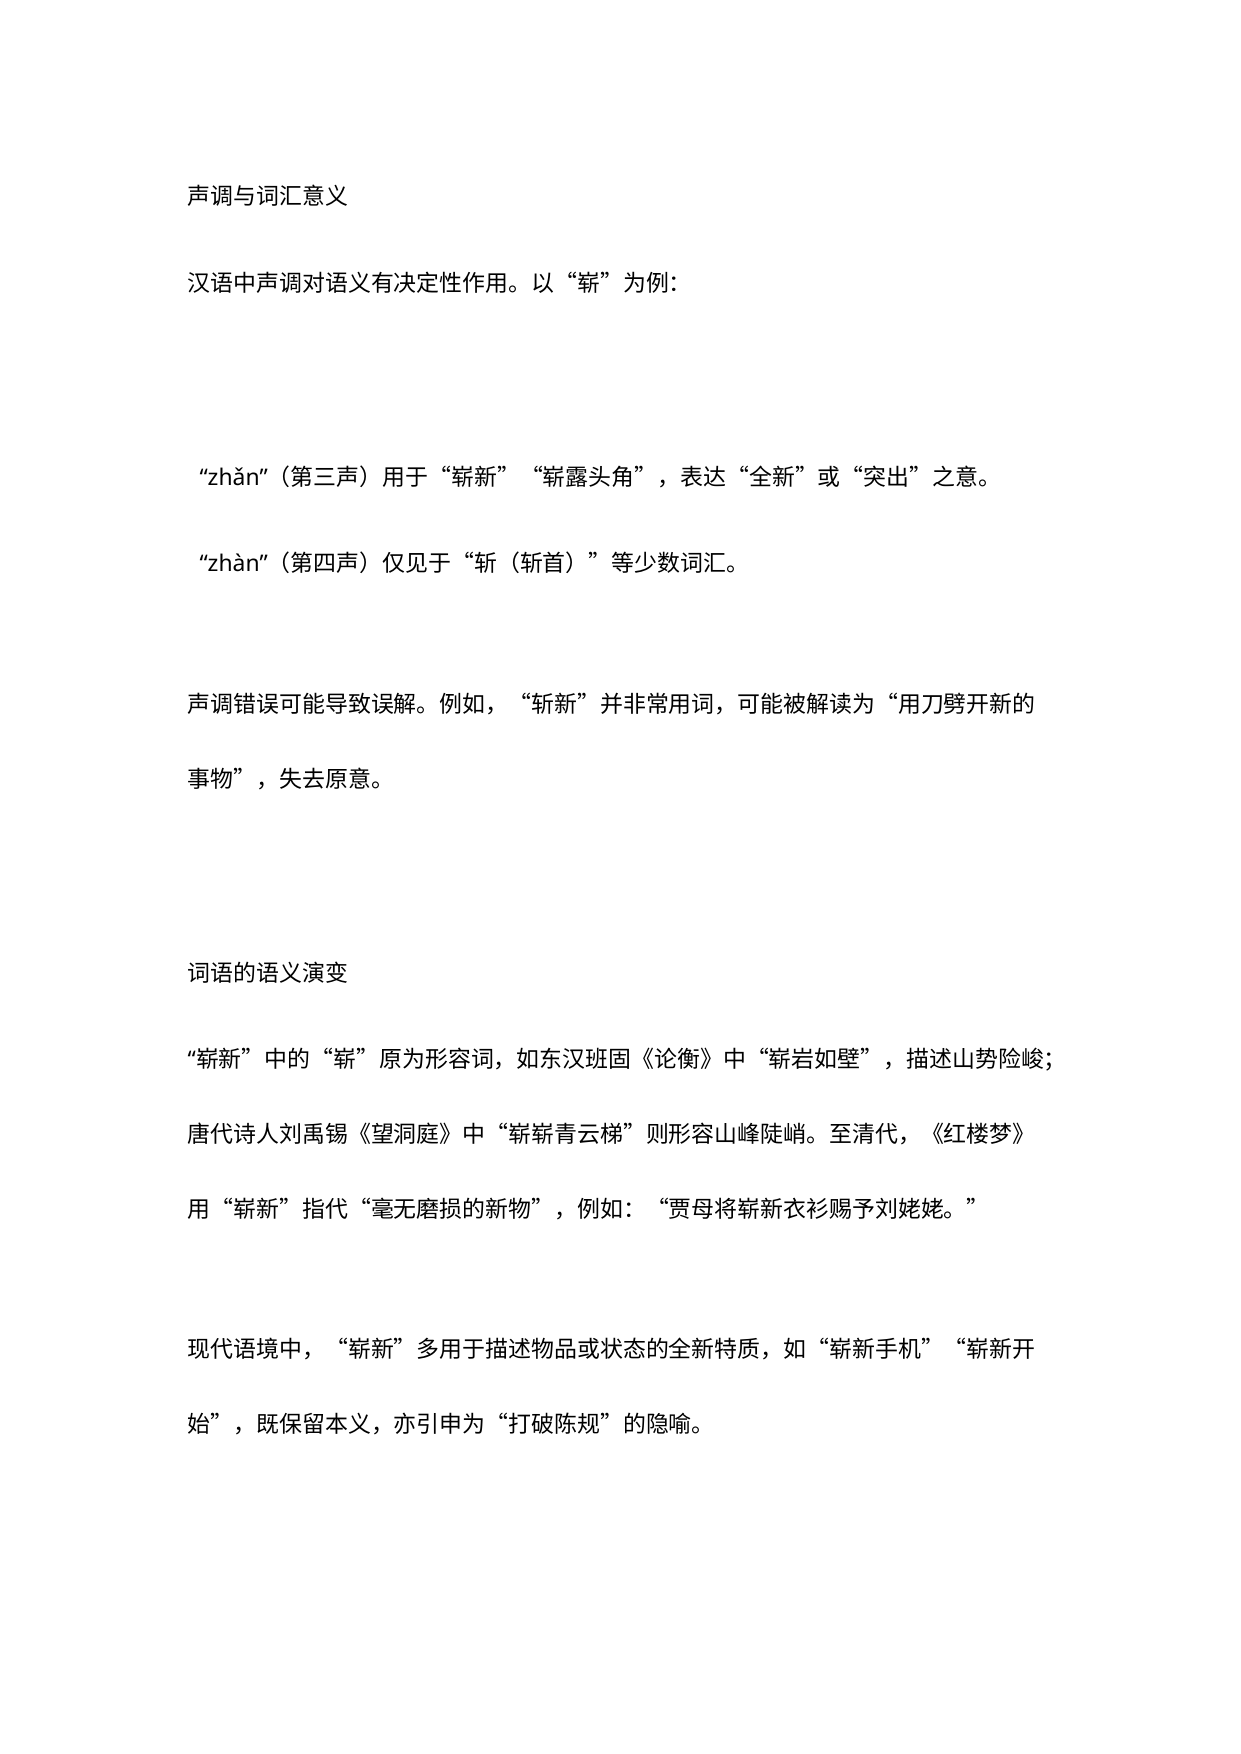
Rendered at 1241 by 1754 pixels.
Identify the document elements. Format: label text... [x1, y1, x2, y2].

text 声调错误可能导致误解。例如，“斩新”并非常用词，可能被解读为“用刀劈开新的事物”，失去原意。 [187, 670, 1053, 810]
text “zhǎn”（第三声）用于“崭新”“崭露头角”，表达“全新”或“突出”之意。 [187, 443, 1053, 508]
text 词语的语义演变 [187, 939, 1053, 1004]
text “崭新”中的“崭”原为形容词，如东汉班固《论衡》中“崭岩如壁”，描述山势险峻；唐代诗人刘禹锡《望洞庭》中“崭崭青云梯”则形容山峰陡峭。至清代，《红楼梦》用“崭新”指代“毫无磨损的新物”，例如：“贾母将崭新衣衫赐予刘姥姥。” [187, 1026, 1053, 1240]
text 声调与词汇意义 [187, 162, 1053, 227]
text 汉语中声调对语义有决定性作用。以“崭”为例： [187, 248, 1053, 313]
text 现代语境中，“崭新”多用于描述物品或状态的全新特质，如“崭新手机”“崭新开始”，既保留本义，亦引申为“打破陈规”的隐喻。 [187, 1315, 1053, 1455]
text “zhàn”（第四声）仅见于“斩（斩首）”等少数词汇。 [187, 529, 1053, 594]
